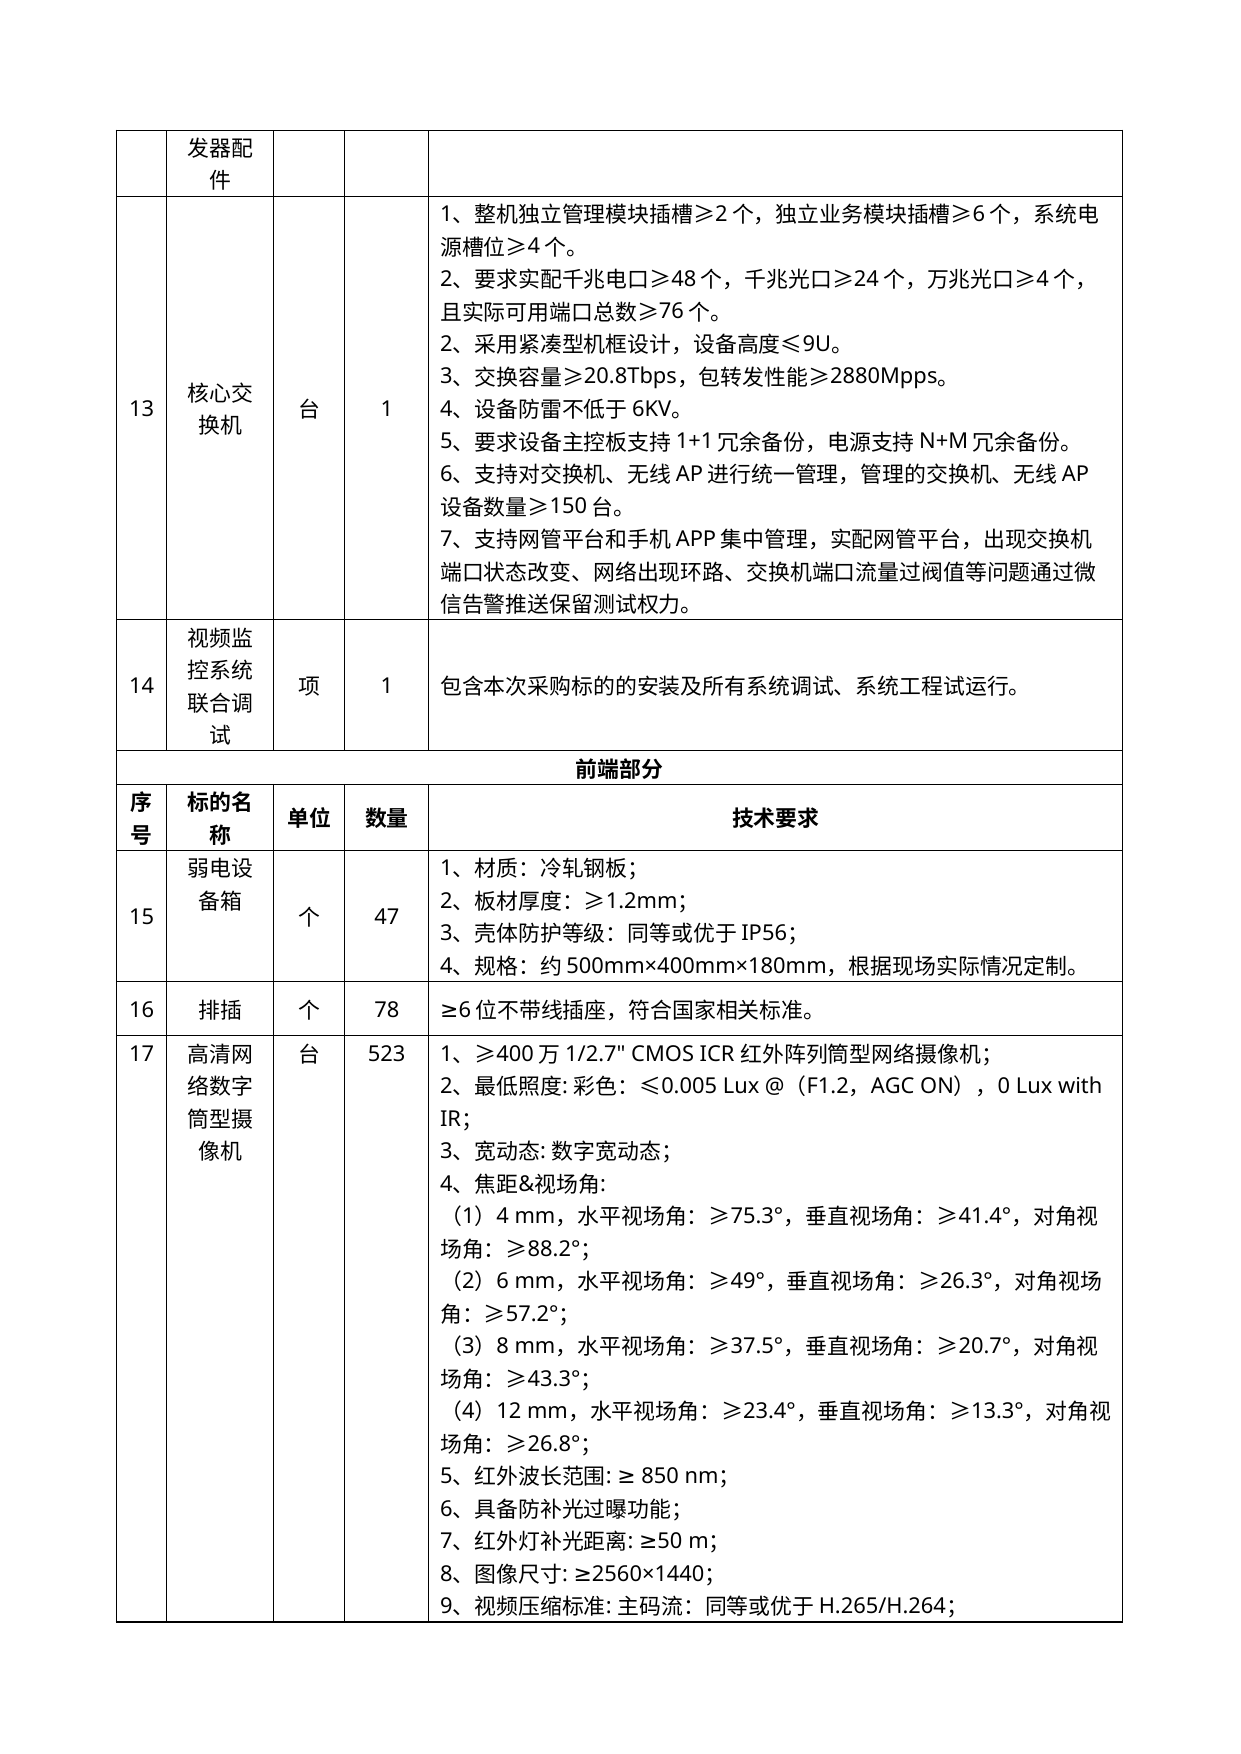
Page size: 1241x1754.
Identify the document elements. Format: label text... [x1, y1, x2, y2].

table_cell 14 [117, 620, 166, 750]
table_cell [429, 131, 1122, 196]
table_cell 项 [274, 620, 344, 750]
table_cell 包含本次采购标的的安装及所有系统调试、系统工程试运行。 [429, 620, 1122, 750]
table_cell 47 [345, 851, 428, 981]
table_cell 个 [274, 851, 344, 981]
table_cell 1 [345, 620, 428, 750]
table_cell 个 [274, 982, 344, 1035]
table_cell 523 [345, 1036, 428, 1621]
table_cell 1 [345, 197, 428, 619]
table_cell 光纤收发器配件 [167, 131, 273, 196]
table_cell 单位 [274, 785, 344, 850]
table_cell 数量 [345, 785, 428, 850]
table_cell 套 [274, 131, 344, 196]
table_cell 核心交换机 [167, 197, 273, 619]
table_cell 1、材质：冷轧钢板； 2、板材厚度：≥1.2mm； 3、壳体防护等级：同等或优于IP56； 4、规格：约500mm×400mm×180mm，根据现场实际情况定制。 [429, 851, 1122, 981]
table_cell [429, 1036, 1122, 1621]
table_cell 台 [274, 197, 344, 619]
table_cell ≥6位不带线插座，符合国家相关标准。 [429, 982, 1122, 1035]
table_cell 9 [345, 131, 428, 196]
table_cell 16 [117, 982, 166, 1035]
table_cell 78 [345, 982, 428, 1035]
table_cell 视频监控系统联合调试 [167, 620, 273, 750]
table_cell 技术要求 [429, 785, 1122, 850]
table_cell 13 [117, 197, 166, 619]
table_cell 17 [117, 1036, 166, 1621]
table_cell 高清网络数字筒型摄像机 [167, 1036, 273, 1621]
table_cell 1、整机独立管理模块插槽≥2个，独立业务模块插槽≥6个，系统电源槽位≥4个。 2、要求实配千兆电口≥48个，千兆光口≥24个，万兆光口≥4个，且实际可用端口总数≥76个。 2、采用紧凑型机框设计，设备高度≤9U。 3、交换容量≥20.8Tbps，包转发性能≥2880Mpps。 4、设备防雷不低于6KV。 5、要求设备主控板支持1+1冗余备份，电源支持N+M冗余备份。 6、支持对交换机、无线AP进行统一管理，管理的交换机、无线AP设备数量≥150台。 7、支持网管平台和手机APP集中管理，实配网管平台，出现交换机端口状态改变、网络出现环路、交换机端口流量过阀值等问题通过微信告警推送保留测试权力。 [429, 197, 1122, 619]
table_cell 台 [274, 1036, 344, 1621]
table_cell 前端部分 [117, 751, 1122, 784]
table_cell 12 [117, 131, 166, 196]
table_cell 15 [117, 851, 166, 981]
table_cell 标的名称 [167, 785, 273, 850]
table_cell 排插 [167, 982, 273, 1035]
table_cell 序号 [117, 785, 166, 850]
table_cell 弱电设备箱 [167, 851, 273, 981]
